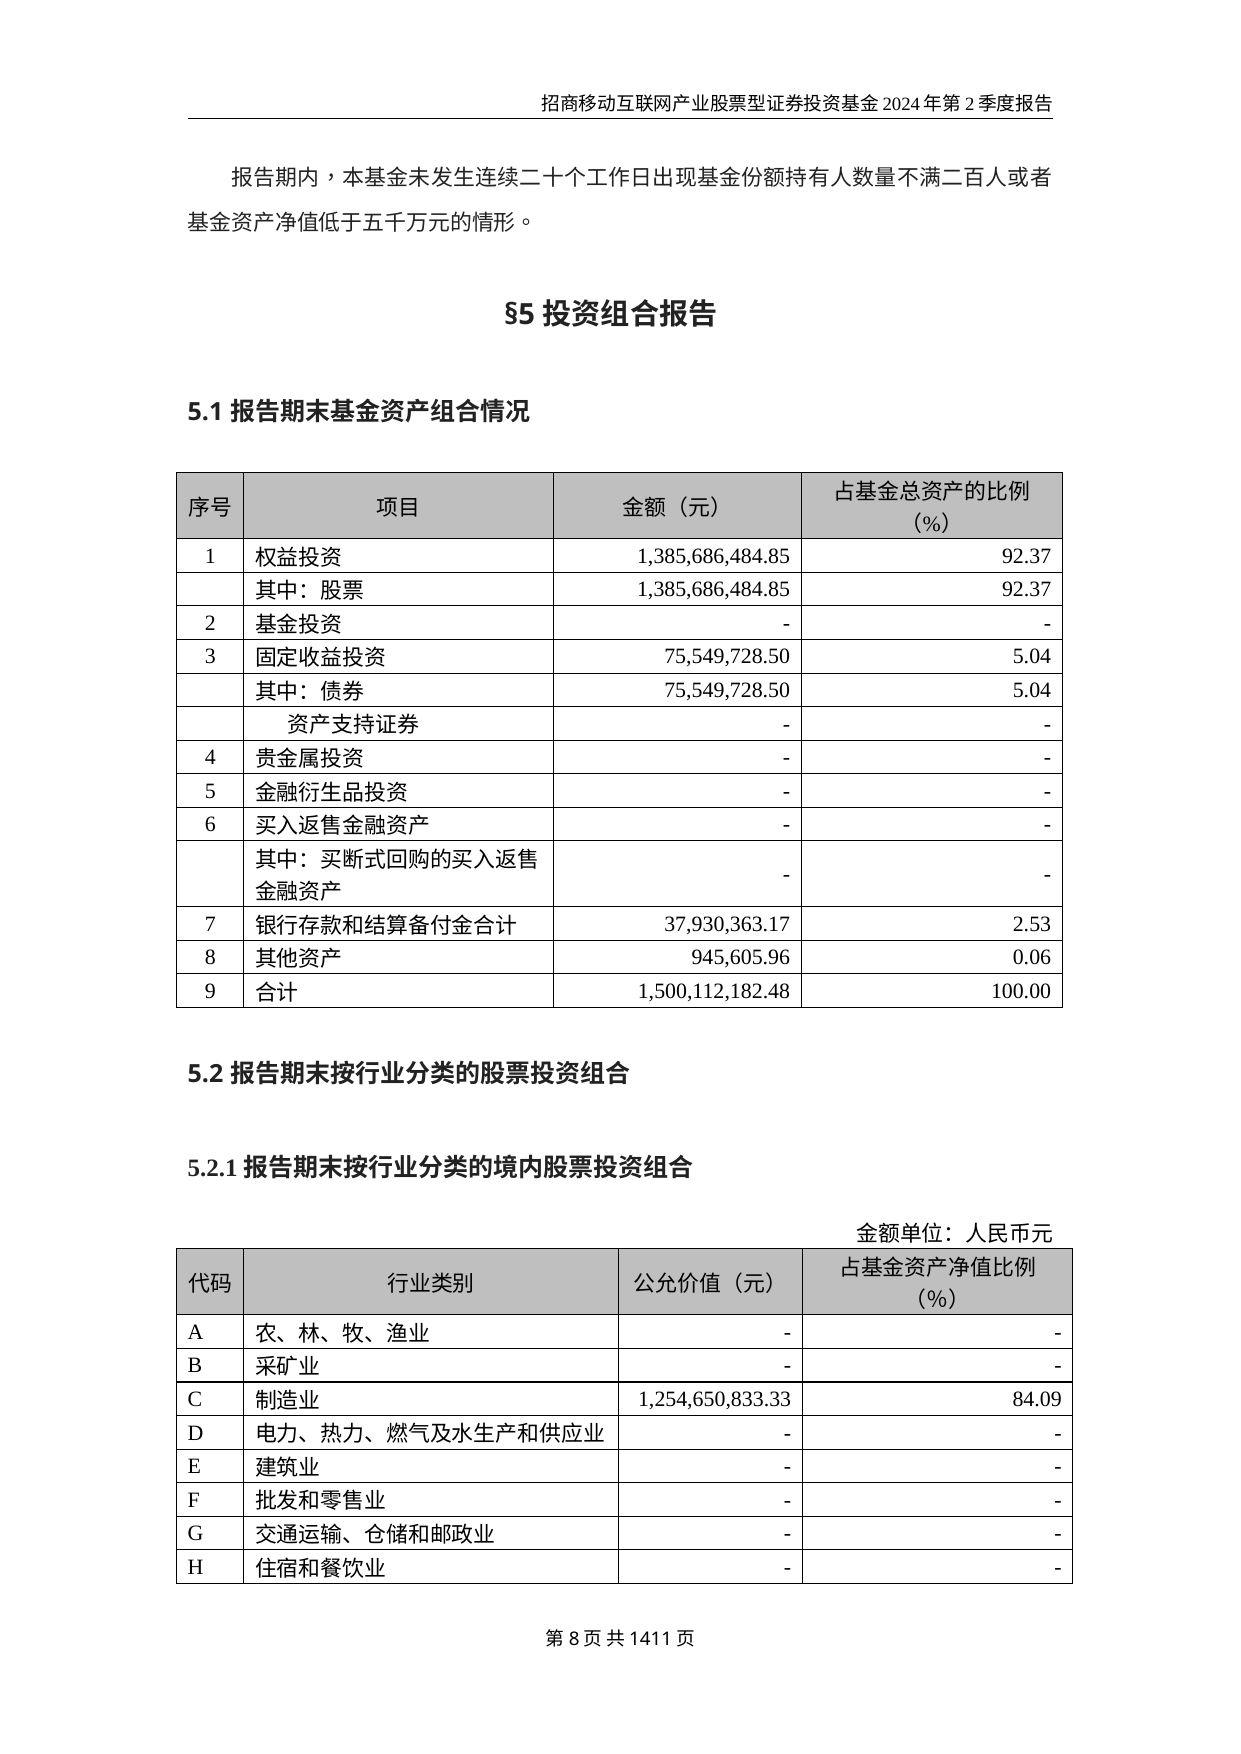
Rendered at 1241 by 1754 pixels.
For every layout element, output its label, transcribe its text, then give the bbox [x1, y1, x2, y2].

table_cell 其中：买断式回购的买入返售金融资产 [244, 841, 553, 906]
table_cell D [177, 1416, 243, 1448]
table_cell 合计 [244, 974, 553, 1007]
table_cell G [177, 1517, 243, 1549]
table_cell 3 [177, 640, 243, 672]
table_cell 批发和零售业 [244, 1483, 618, 1516]
table_cell 84.09 [803, 1383, 1072, 1415]
table_cell [177, 707, 243, 739]
table_cell - [803, 1550, 1072, 1583]
table_cell 1,385,686,484.85 [554, 539, 801, 572]
table_cell - [554, 774, 801, 807]
table_cell - [802, 808, 1062, 840]
table_cell 945,605.96 [554, 941, 801, 973]
table_cell 其中：股票 [244, 573, 553, 605]
table_header 行业类别 [244, 1249, 618, 1314]
table_cell 92.37 [802, 539, 1062, 572]
table_cell 2.53 [802, 907, 1062, 940]
table_header 代码 [177, 1249, 243, 1314]
table_cell 75,549,728.50 [554, 640, 801, 672]
table_cell A [177, 1315, 243, 1348]
table_cell 银行存款和结算备付金合计 [244, 907, 553, 940]
table_cell H [177, 1550, 243, 1583]
table_cell 建筑业 [244, 1450, 618, 1482]
table_cell 9 [177, 974, 243, 1007]
table_header 序号 [177, 473, 243, 538]
table_cell [177, 841, 243, 906]
table_cell - [803, 1349, 1072, 1381]
table_cell 电力、热力、燃气及水生产和供应业 [244, 1416, 618, 1448]
table_cell - [802, 606, 1062, 639]
table_cell E [177, 1450, 243, 1482]
table_cell - [619, 1517, 802, 1549]
table_cell 5.04 [802, 640, 1062, 672]
table_cell 1,500,112,182.48 [554, 974, 801, 1007]
table_cell 制造业 [244, 1383, 618, 1415]
table_cell 5 [177, 774, 243, 807]
table_cell 4 [177, 741, 243, 773]
table_cell 37,930,363.17 [554, 907, 801, 940]
table_cell 6 [177, 808, 243, 840]
text 投资组合报告 [187, 281, 1053, 346]
text 报告期末按行业分类的境内股票投资组合 [187, 1134, 1053, 1199]
table_cell 1 [177, 539, 243, 572]
table_cell 资产支持证券 [244, 707, 553, 739]
table_cell - [619, 1349, 802, 1381]
table_cell - [803, 1450, 1072, 1482]
table_cell 100.00 [802, 974, 1062, 1007]
table_cell - [554, 808, 801, 840]
table_cell 8 [177, 941, 243, 973]
text 金额单位：人民币元 [187, 1216, 1053, 1248]
table_cell 1,254,650,833.33 [619, 1383, 802, 1415]
table_cell 基金投资 [244, 606, 553, 639]
table_cell - [803, 1483, 1072, 1516]
table_cell B [177, 1349, 243, 1381]
table_cell - [619, 1315, 802, 1348]
text 报告期内，本基金未发生连续二十个工作日出现基金份额持有人数量不满二百人或者基金资产净值低于五千万元的情形。 [187, 162, 1053, 236]
table_cell 买入返售金融资产 [244, 808, 553, 840]
table_cell 2 [177, 606, 243, 639]
table_cell - [802, 707, 1062, 739]
table_cell 固定收益投资 [244, 640, 553, 672]
table_cell - [554, 606, 801, 639]
table_cell 采矿业 [244, 1349, 618, 1381]
table_cell 交通运输、仓储和邮政业 [244, 1517, 618, 1549]
table_cell 权益投资 [244, 539, 553, 572]
table_cell - [802, 841, 1062, 906]
table_cell 5.04 [802, 674, 1062, 706]
table_cell C [177, 1383, 243, 1415]
table_cell - [554, 741, 801, 773]
table_cell 住宿和餐饮业 [244, 1550, 618, 1583]
table_cell 贵金属投资 [244, 741, 553, 773]
table_cell - [803, 1517, 1072, 1549]
table_header 公允价值（元） [619, 1249, 802, 1314]
table_cell - [802, 741, 1062, 773]
text 报告期末按行业分类的股票投资组合 [187, 1040, 1053, 1105]
table_cell 其他资产 [244, 941, 553, 973]
table_cell - [619, 1416, 802, 1448]
table_cell - [803, 1416, 1072, 1448]
table_cell - [554, 841, 801, 906]
text 报告期末基金资产组合情况 [187, 378, 1053, 443]
table_cell 农、林、牧、渔业 [244, 1315, 618, 1348]
table_cell - [619, 1450, 802, 1482]
table_cell - [803, 1315, 1072, 1348]
table_cell [177, 573, 243, 605]
table_header 金额（元） [554, 473, 801, 538]
table_cell - [619, 1483, 802, 1516]
table_cell 其中：债券 [244, 674, 553, 706]
table_header 项目 [244, 473, 553, 538]
table_cell 1,385,686,484.85 [554, 573, 801, 605]
table_cell - [554, 707, 801, 739]
table_cell - [619, 1550, 802, 1583]
table_cell 92.37 [802, 573, 1062, 605]
table_cell 75,549,728.50 [554, 674, 801, 706]
table_header 占基金资产净值比例（％） [803, 1249, 1072, 1314]
table_cell 7 [177, 907, 243, 940]
table_cell - [802, 774, 1062, 807]
table_header 占基金总资产的比例（%） [802, 473, 1062, 538]
table_cell [177, 674, 243, 706]
table_cell 金融衍生品投资 [244, 774, 553, 807]
table_cell 0.06 [802, 941, 1062, 973]
table_cell F [177, 1483, 243, 1516]
